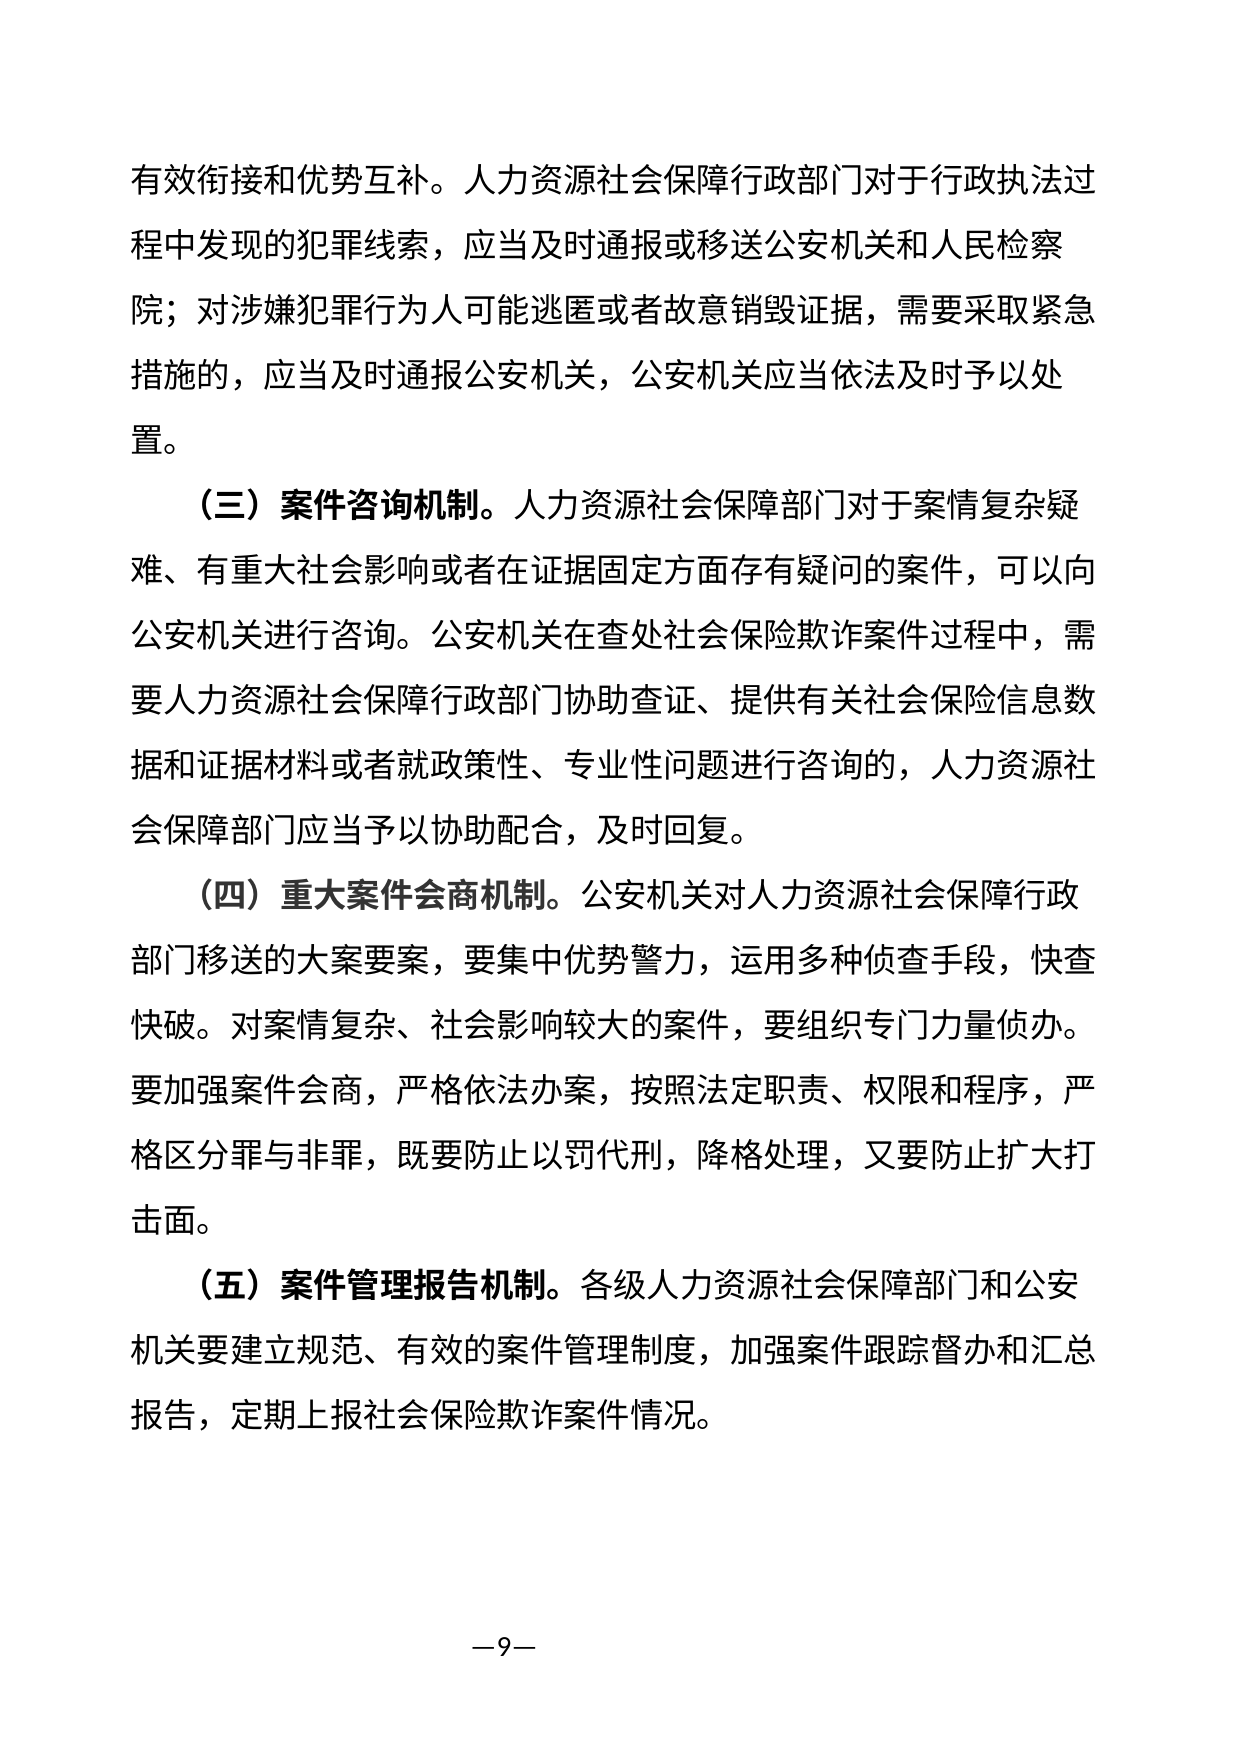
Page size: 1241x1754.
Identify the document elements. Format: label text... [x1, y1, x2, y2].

text （四）重大案件会商机制。公安机关对人力资源社会保障行政部门移送的大案要案，要集中优势警力，运用多种侦查手段，快查快破。对案情复杂、社会影响较大的案件，要组织专门力量侦办。要加强案件会商，严格依法办案，按照法定职责、权限和程序，严格区分罪与非罪，既要防止以罚代刑，降格处理，又要防止扩大打击面。 [130, 861, 1110, 1251]
text （三）案件咨询机制。人力资源社会保障部门对于案情复杂疑难、有重大社会影响或者在证据固定方面存有疑问的案件，可以向公安机关进行咨询。公安机关在查处社会保险欺诈案件过程中，需要人力资源社会保障行政部门协助查证、提供有关社会保险信息数据和证据材料或者就政策性、专业性问题进行咨询的，人力资源社会保障部门应当予以协助配合，及时回复。 [130, 471, 1110, 861]
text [130, 146, 1110, 471]
text （五）案件管理报告机制。各级人力资源社会保障部门和公安机关要建立规范、有效的案件管理制度，加强案件跟踪督办和汇总报告，定期上报社会保险欺诈案件情况。 [130, 1251, 1110, 1446]
